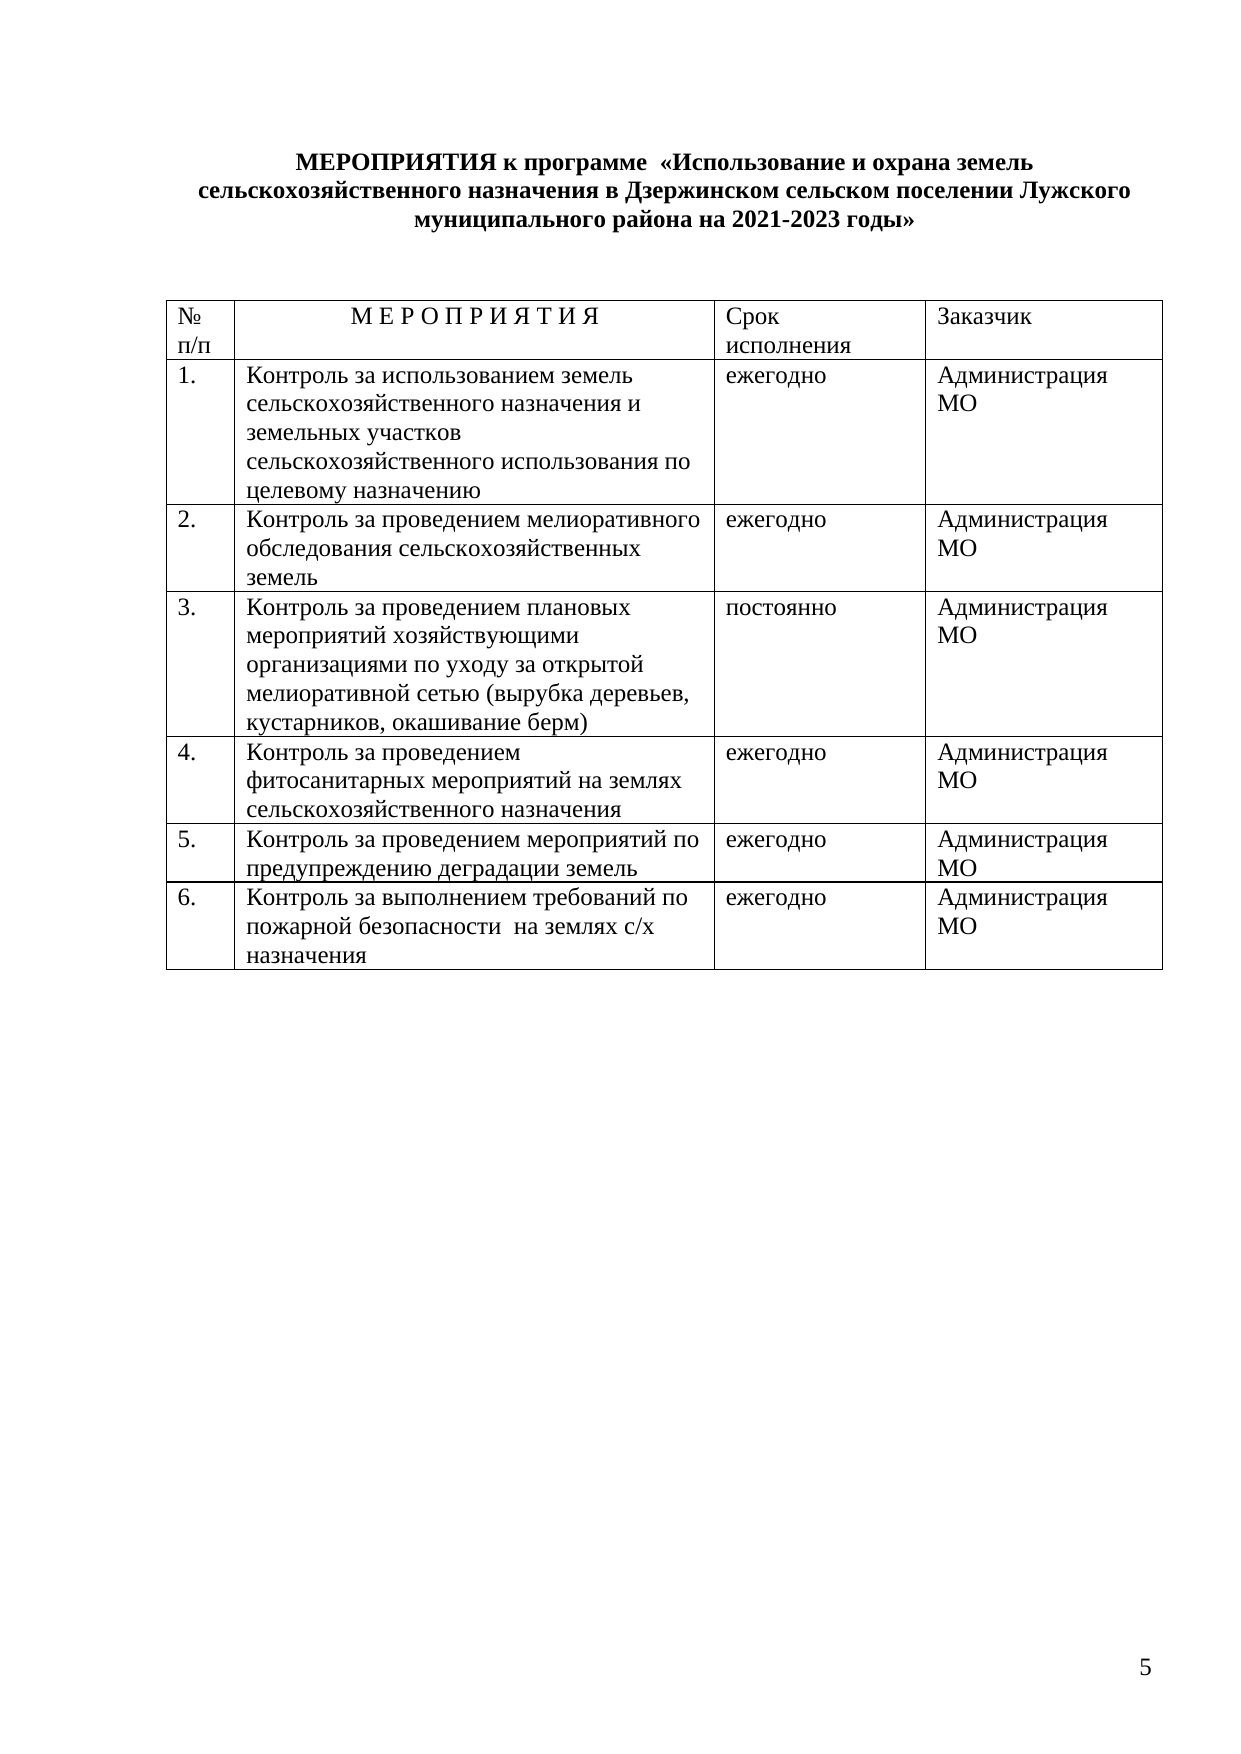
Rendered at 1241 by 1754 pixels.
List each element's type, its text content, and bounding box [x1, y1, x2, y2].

table_header Срок исполнения [715, 301, 925, 359]
table_cell Контроль за использованием земель сельскохозяйственного назначения и земельных участков сельскохозяйственного использования по целевому назначению [235, 360, 714, 503]
table_cell Администрация МО [926, 360, 1162, 503]
text МЕРОПРИЯТИЯ к программе «Использование и охрана земель сельскохозяйственного назначения в Дзержинском сельском поселении Лужского муниципального района на 2021-2023 годы» [177, 147, 1152, 233]
table_cell 1. [167, 360, 234, 503]
table_cell ежегодно [715, 737, 925, 823]
table_header Заказчик [926, 301, 1162, 359]
table_cell ежегодно [715, 505, 925, 591]
table_cell Администрация МО [926, 592, 1162, 736]
table_header М Е Р О П Р И Я Т И Я [235, 301, 714, 359]
table_cell ежегодно [715, 360, 925, 503]
table_cell 6. [167, 883, 234, 969]
table_cell Контроль за выполнением требований по пожарной безопасности на землях с/х назначения [235, 883, 714, 969]
table_cell Контроль за проведением мероприятий по предупреждению деградации земель [235, 824, 714, 881]
table_cell ежегодно [715, 883, 925, 969]
table_cell 3. [167, 592, 234, 736]
table_header № п/п [167, 301, 234, 359]
table_cell 2. [167, 505, 234, 591]
table_cell Контроль за проведением мелиоративного обследования сельскохозяйственных земель [235, 505, 714, 591]
table_cell постоянно [715, 592, 925, 736]
table_cell Администрация МО [926, 505, 1162, 591]
table_cell ежегодно [715, 824, 925, 881]
table_cell 5. [167, 824, 234, 881]
table_cell Администрация МО [926, 737, 1162, 823]
table_cell Администрация МО [926, 883, 1162, 969]
table_cell Контроль за проведением плановых мероприятий хозяйствующими организациями по уходу за открытой мелиоративной сетью (вырубка деревьев, кустарников, окашивание берм) [235, 592, 714, 736]
table_cell Администрация МО [926, 824, 1162, 881]
table_cell Контроль за проведением фитосанитарных мероприятий на землях сельскохозяйственного назначения [235, 737, 714, 823]
table_cell 4. [167, 737, 234, 823]
